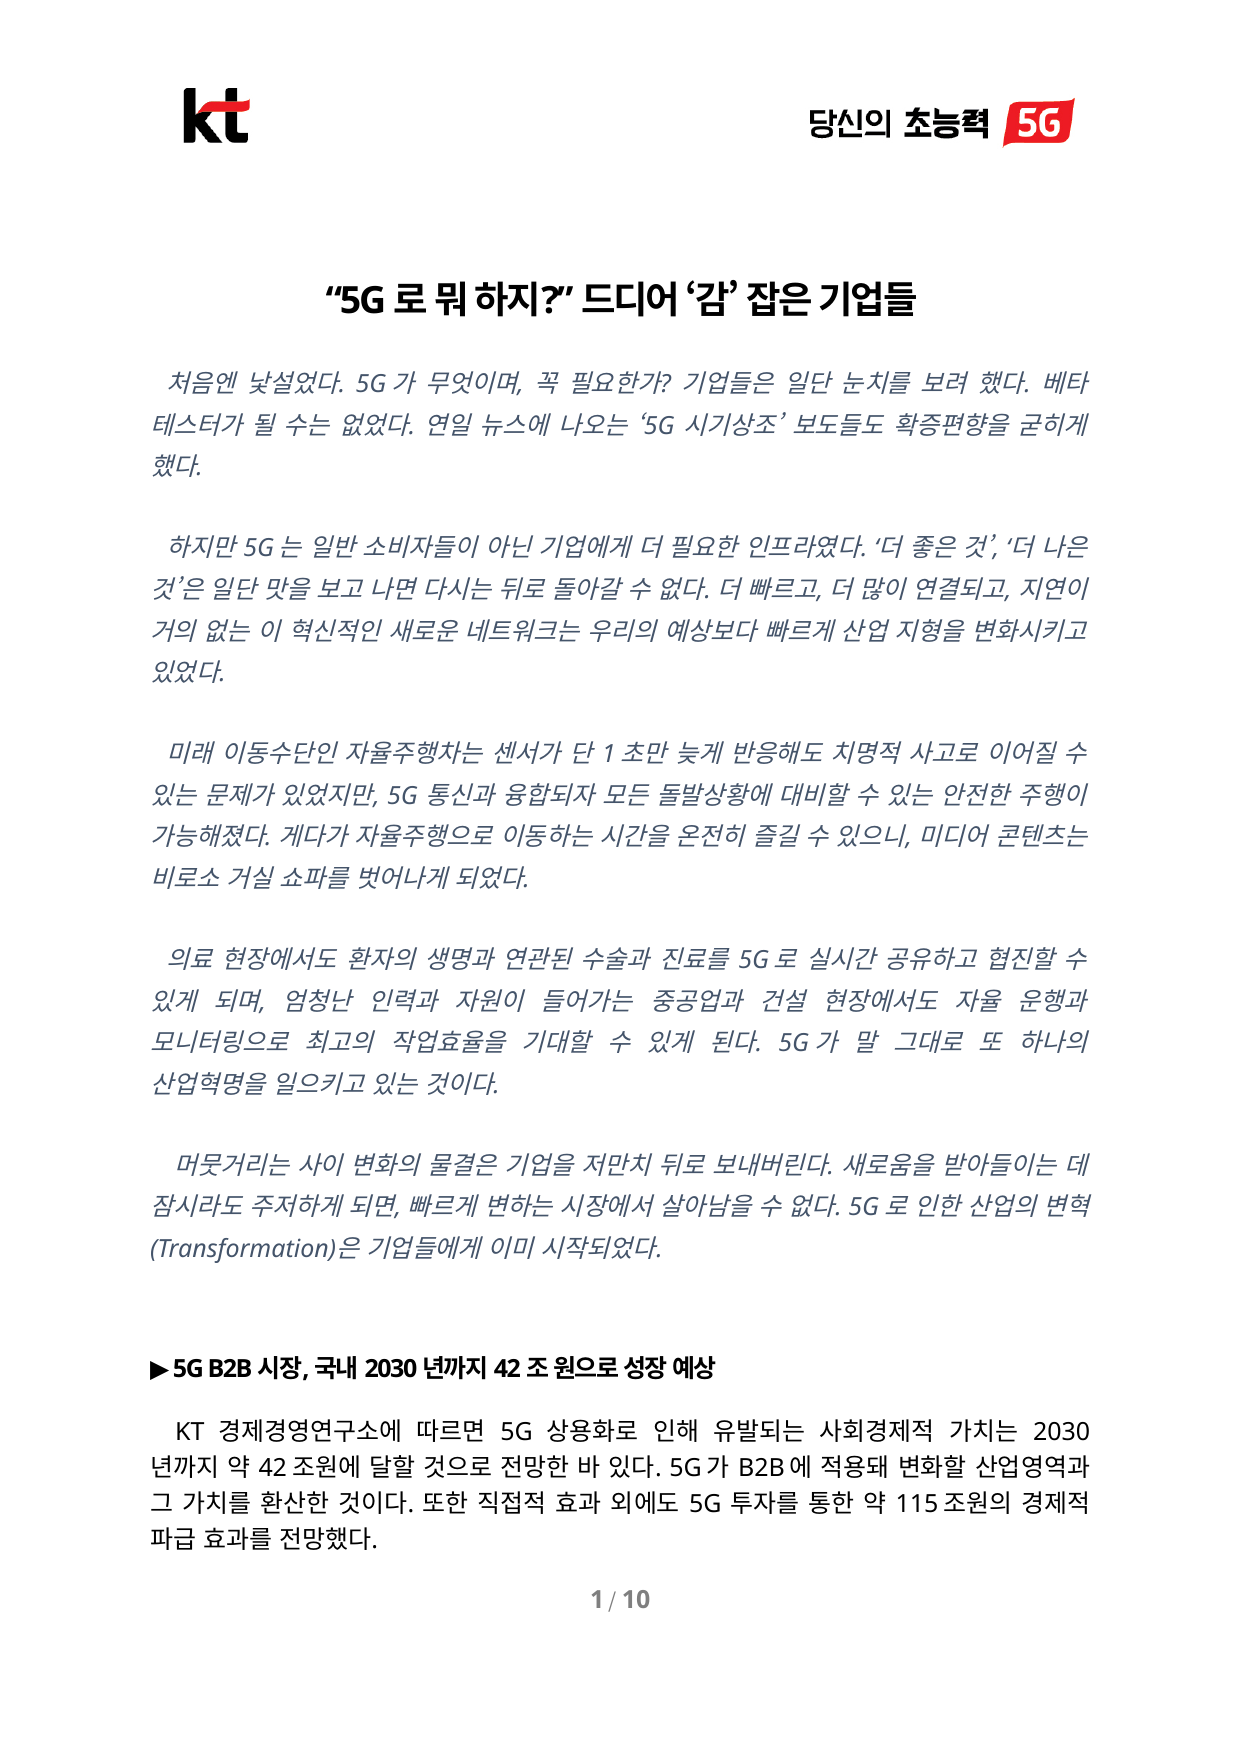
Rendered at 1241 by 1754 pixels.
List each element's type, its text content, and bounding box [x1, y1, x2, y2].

text 하지만 5G는 일반 소비자들이 아닌 기업에게 더 필요한 인프라였다. ‘더 좋은 것’, ‘더 나은 것’은 일단 맛을 보고 나면 다시는 뒤로 돌아갈 수 없다. 더 빠르고, 더 많이 연결되고, 지연이 거의 없는 이 혁신적인 새로운 네트워크는 우리의 예상보다 빠르게 산업 지형을 변화시키고 있었다. [150, 528, 1090, 689]
picture [150, 88, 1091, 149]
text ▶ 5G B2B 시장, 국내 2030년까지 42조 원으로 성장 예상 [150, 1348, 1090, 1385]
text 머뭇거리는 사이 변화의 물결은 기업을 저만치 뒤로 보내버린다. 새로움을 받아들이는 데 잠시라도 주저하게 되면, 빠르게 변하는 시장에서 살아남을 수 없다. 5G로 인한 산업의 변혁(Transformation)은 기업들에게 이미 시작되었다. [150, 1145, 1090, 1265]
text “5G로 뭐 하지?” 드디어 ‘감’ 잡은 기업들 [135, 270, 1110, 324]
text 미래 이동수단인 자율주행차는 센서가 단 1초만 늦게 반응해도 치명적 사고로 이어질 수 있는 문제가 있었지만, 5G 통신과 융합되자 모든 돌발상황에 대비할 수 있는 안전한 주행이 가능해졌다. 게다가 자율주행으로 이동하는 시간을 온전히 즐길 수 있으니, 미디어 콘텐츠는 비로소 거실 쇼파를 벗어나게 되었다. [150, 733, 1090, 895]
text 의료 현장에서도 환자의 생명과 연관된 수술과 진료를 5G로 실시간 공유하고 협진할 수 있게 되며, 엄청난 인력과 자원이 들어가는 중공업과 건설 현장에서도 자율 운행과 모니터링으로 최고의 작업효율을 기대할 수 있게 된다. 5G가 말 그대로 또 하나의 산업혁명을 일으키고 있는 것이다. [150, 939, 1090, 1101]
text KT 경제경영연구소에 따르면 5G 상용화로 인해 유발되는 사회경제적 가치는 2030년까지 약 42조원에 달할 것으로 전망한 바 있다. 5G가 B2B에 적용돼 변화할 산업영역과 그 가치를 환산한 것이다. 또한 직접적 효과 외에도 5G 투자를 통한 약 115조원의 경제적 파급 효과를 전망했다. [150, 1411, 1090, 1556]
text 처음엔 낯설었다. 5G가 무엇이며, 꼭 필요한가? 기업들은 일단 눈치를 보려 했다. 베타 테스터가 될 수는 없었다. 연일 뉴스에 나오는 ‘5G 시기상조’ 보도들도 확증편향을 굳히게 했다. [150, 363, 1090, 483]
